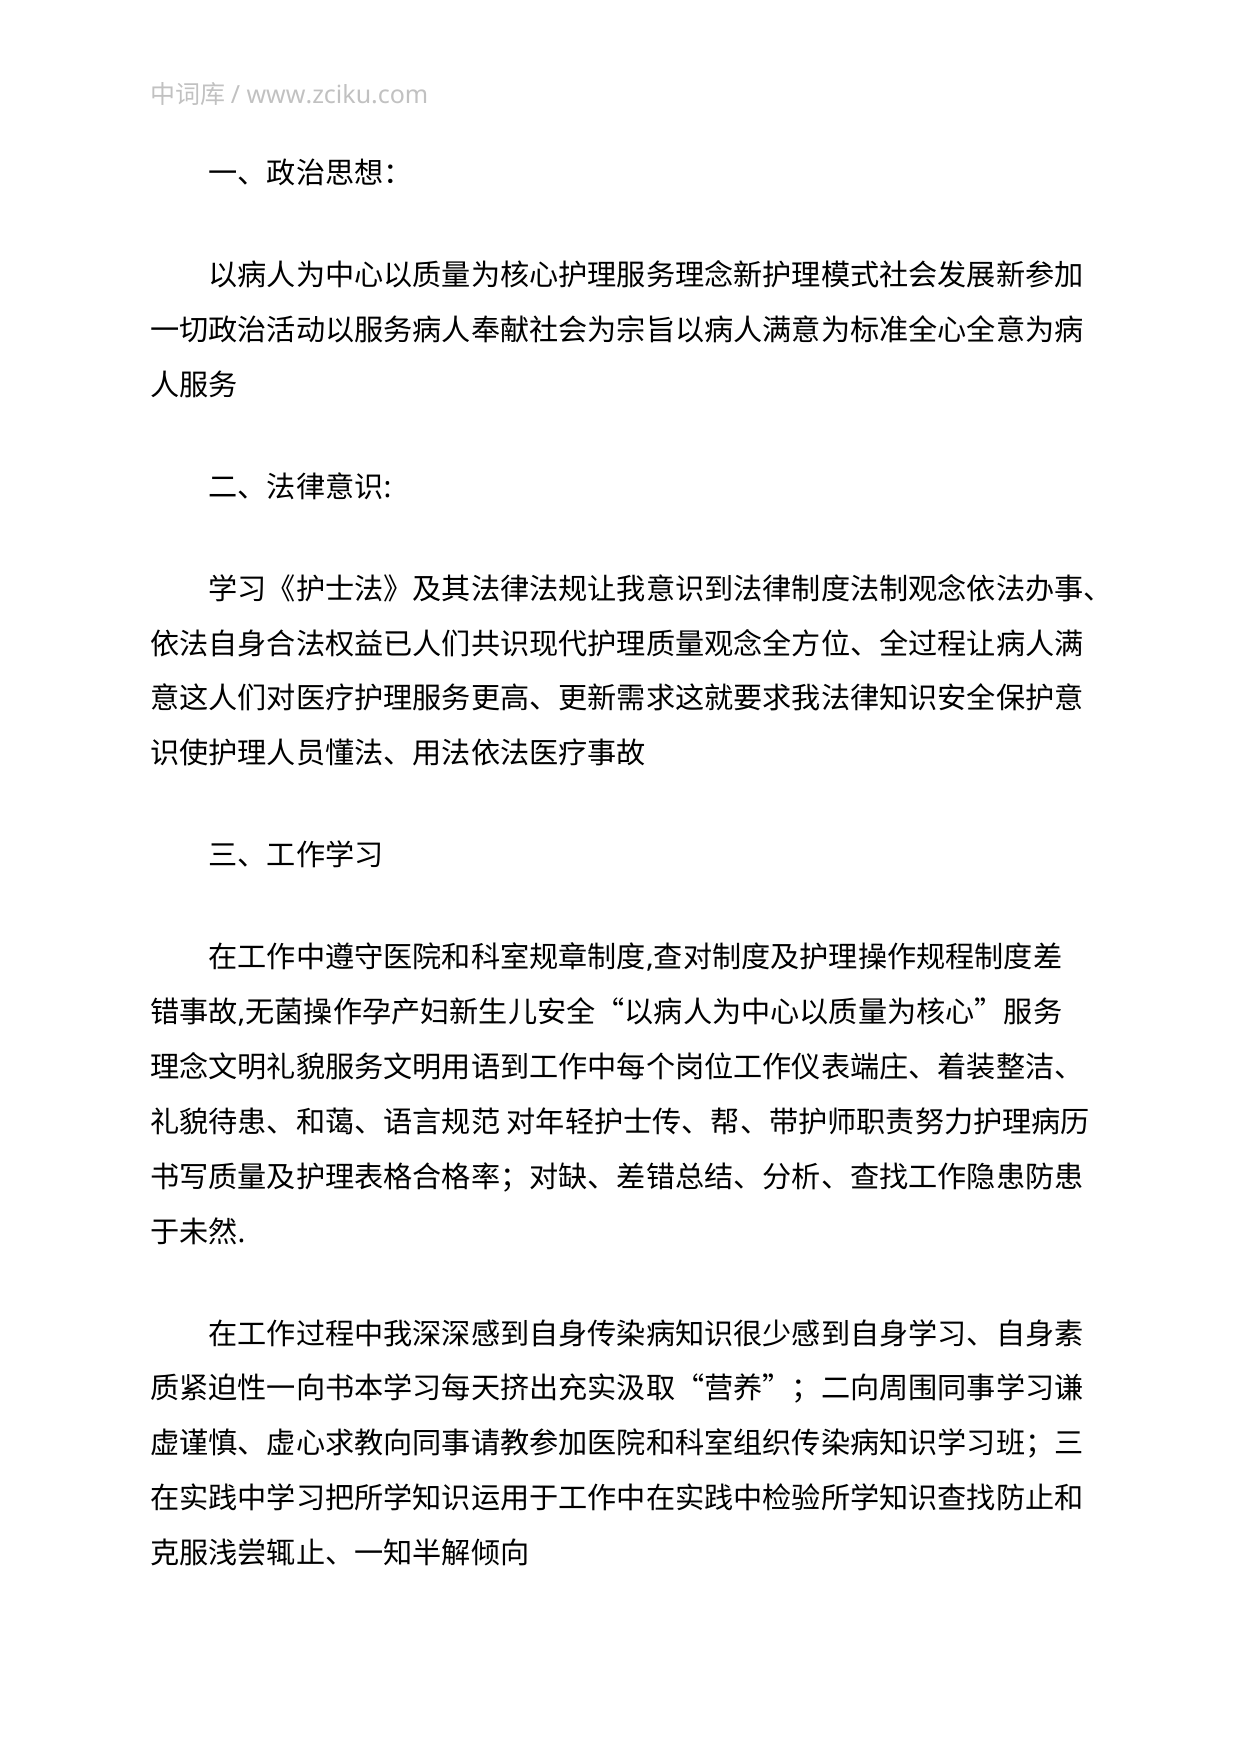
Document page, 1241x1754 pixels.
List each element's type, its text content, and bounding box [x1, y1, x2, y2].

text 在工作中遵守医院和科室规章制度,查对制度及护理操作规程制度差错事故,无菌操作孕产妇新生儿安全“以病人为中心以质量为核心”服务理念文明礼貌服务文明用语到工作中每个岗位工作仪表端庄、着装整洁、礼貌待患、和蔼、语言规范 对年轻护士传、帮、带护师职责努力护理病历书写质量及护理表格合格率；对缺、差错总结、分析、查找工作隐患防患于未然. [150, 933, 1090, 1251]
text 一、政治思想： [150, 150, 1090, 192]
text 三、工作学习 [150, 832, 1090, 874]
text 学习《护士法》及其法律法规让我意识到法律制度法制观念依法办事、依法自身合法权益已人们共识现代护理质量观念全方位、全过程让病人满意这人们对医疗护理服务更高、更新需求这就要求我法律知识安全保护意识使护理人员懂法、用法依法医疗事故 [150, 565, 1090, 772]
text 在工作过程中我深深感到自身传染病知识很少感到自身学习、自身素质紧迫性一向书本学习每天挤出充实汲取“营养”；二向周围同事学习谦虚谨慎、虚心求教向同事请教参加医院和科室组织传染病知识学习班；三在实践中学习把所学知识运用于工作中在实践中检验所学知识查找防止和克服浅尝辄止、一知半解倾向 [150, 1310, 1090, 1572]
text 二、法律意识: [150, 463, 1090, 506]
text 以病人为中心以质量为核心护理服务理念新护理模式社会发展新参加一切政治活动以服务病人奉献社会为宗旨以病人满意为标准全心全意为病人服务 [150, 252, 1090, 404]
